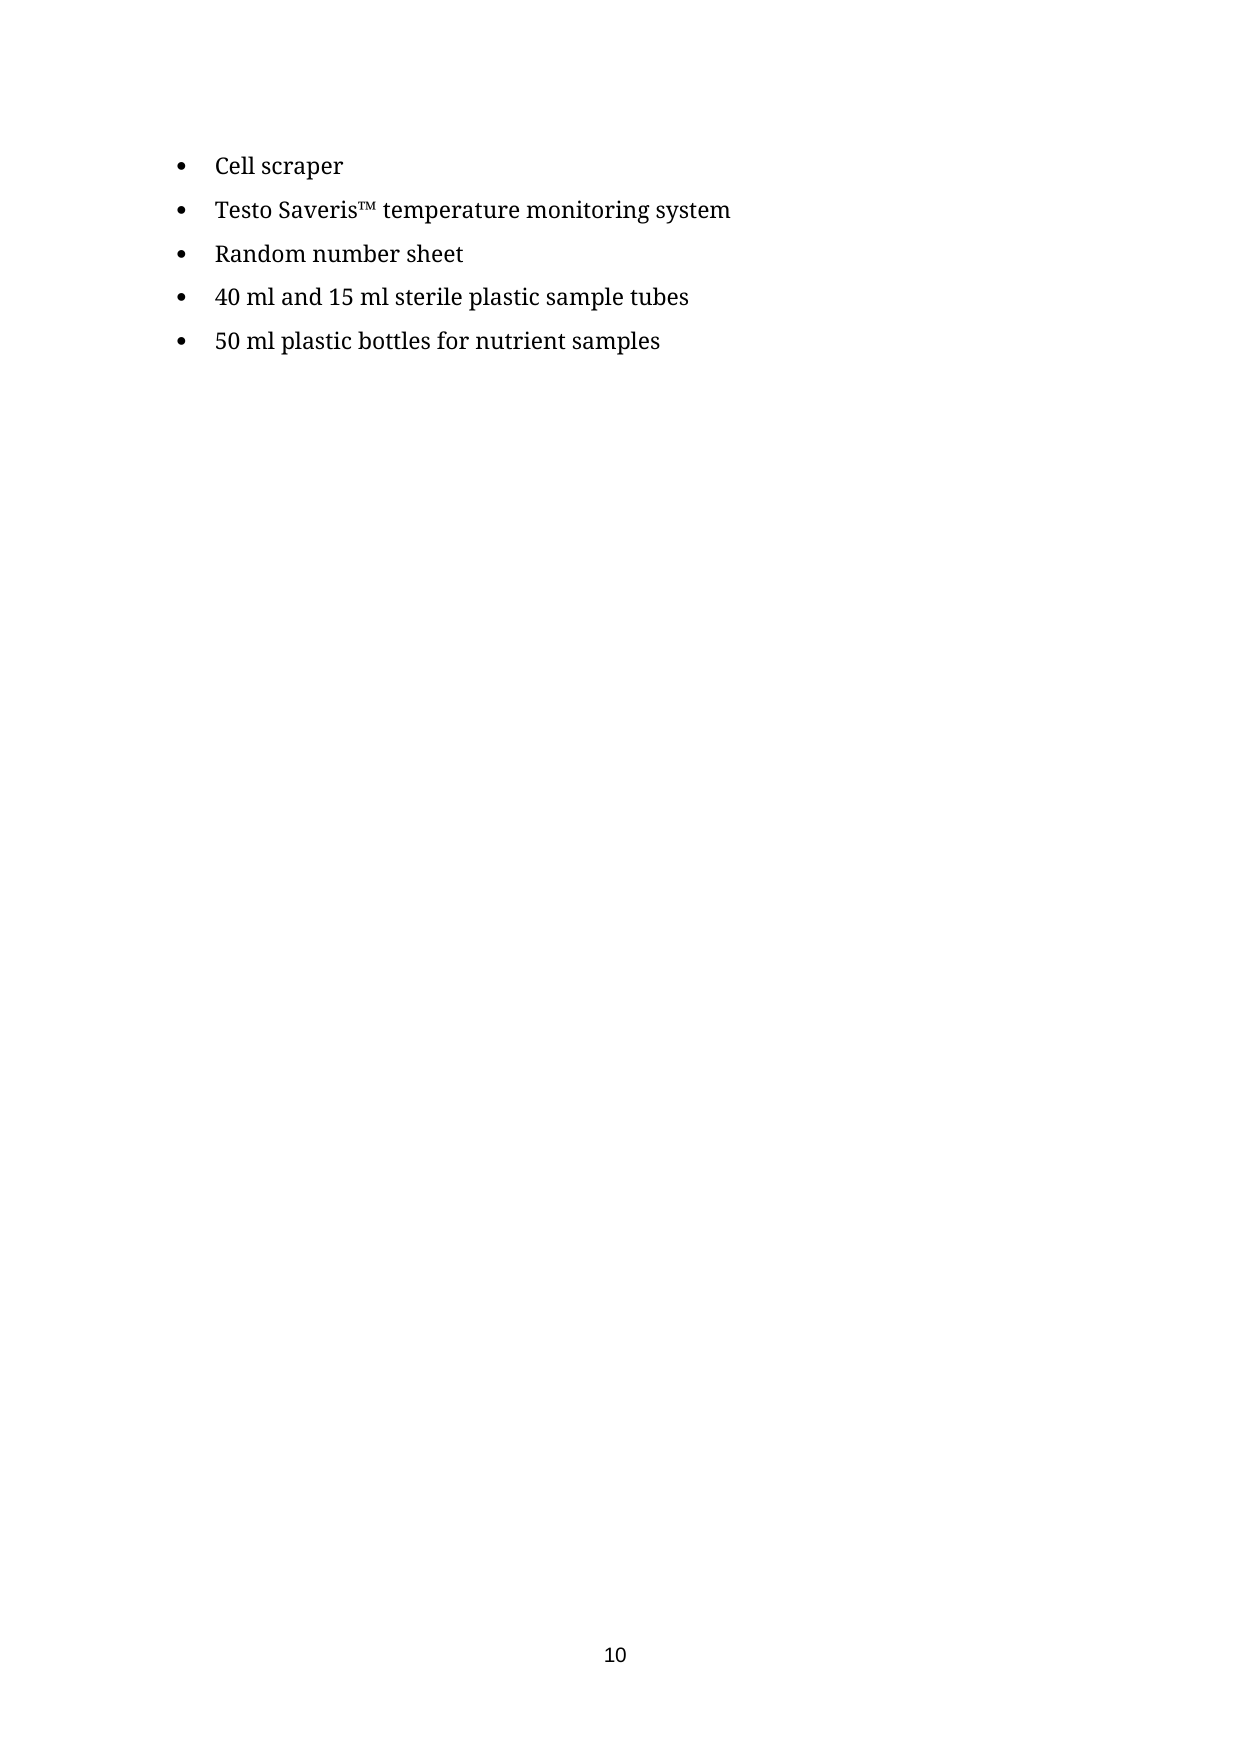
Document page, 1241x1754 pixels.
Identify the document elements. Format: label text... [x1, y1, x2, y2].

list Cell scraper [177, 150, 1053, 181]
list 40 ml and 15 ml sterile plastic sample tubes [177, 281, 1053, 312]
list 50 ml plastic bottles for nutrient samples [177, 325, 1053, 356]
list Testo Saveris™ temperature monitoring system [177, 194, 1053, 225]
list Random number sheet [177, 237, 1053, 269]
